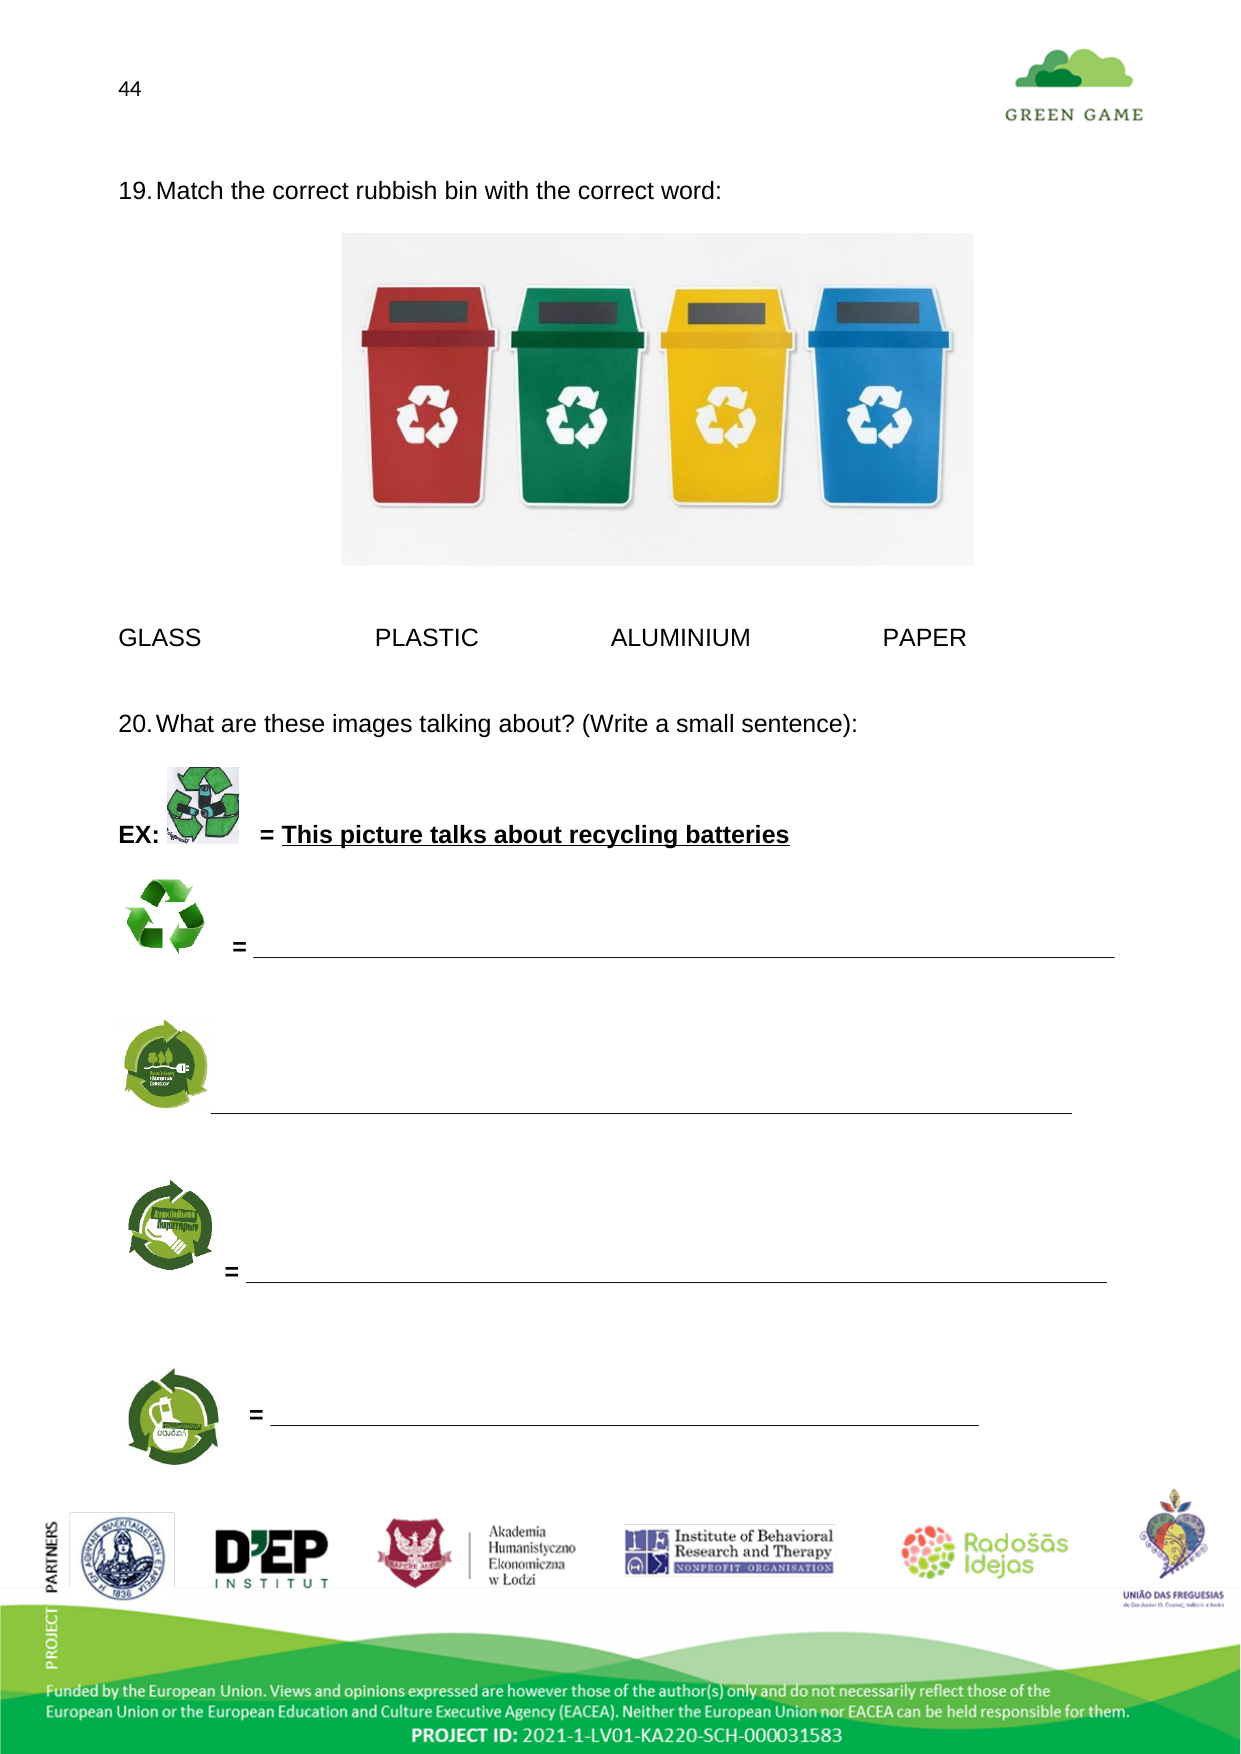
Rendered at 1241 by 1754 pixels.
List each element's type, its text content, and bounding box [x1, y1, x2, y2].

text GLASS PLASTIC ALUMINIUM PAPER [118, 623, 1122, 652]
list What are these images talking about? (Write a small sentence): [118, 709, 1122, 738]
picture [118, 1174, 225, 1281]
picture [341, 233, 974, 566]
picture [0, 1361, 1241, 1754]
picture [118, 1017, 211, 1112]
text ______________________________________________________________ [118, 1018, 1122, 1117]
text EX: = This picture talks about recycling batteries [118, 767, 1122, 849]
picture [166, 767, 239, 844]
text = ______________________________________________________________ [118, 877, 1122, 960]
text = ___________________________________________________ [231, 1400, 1122, 1429]
picture [118, 877, 212, 955]
list Match the correct rubbish bin with the correct word: [118, 176, 1122, 205]
picture [975, 31, 1175, 153]
text = ______________________________________________________________ [118, 1174, 1122, 1286]
